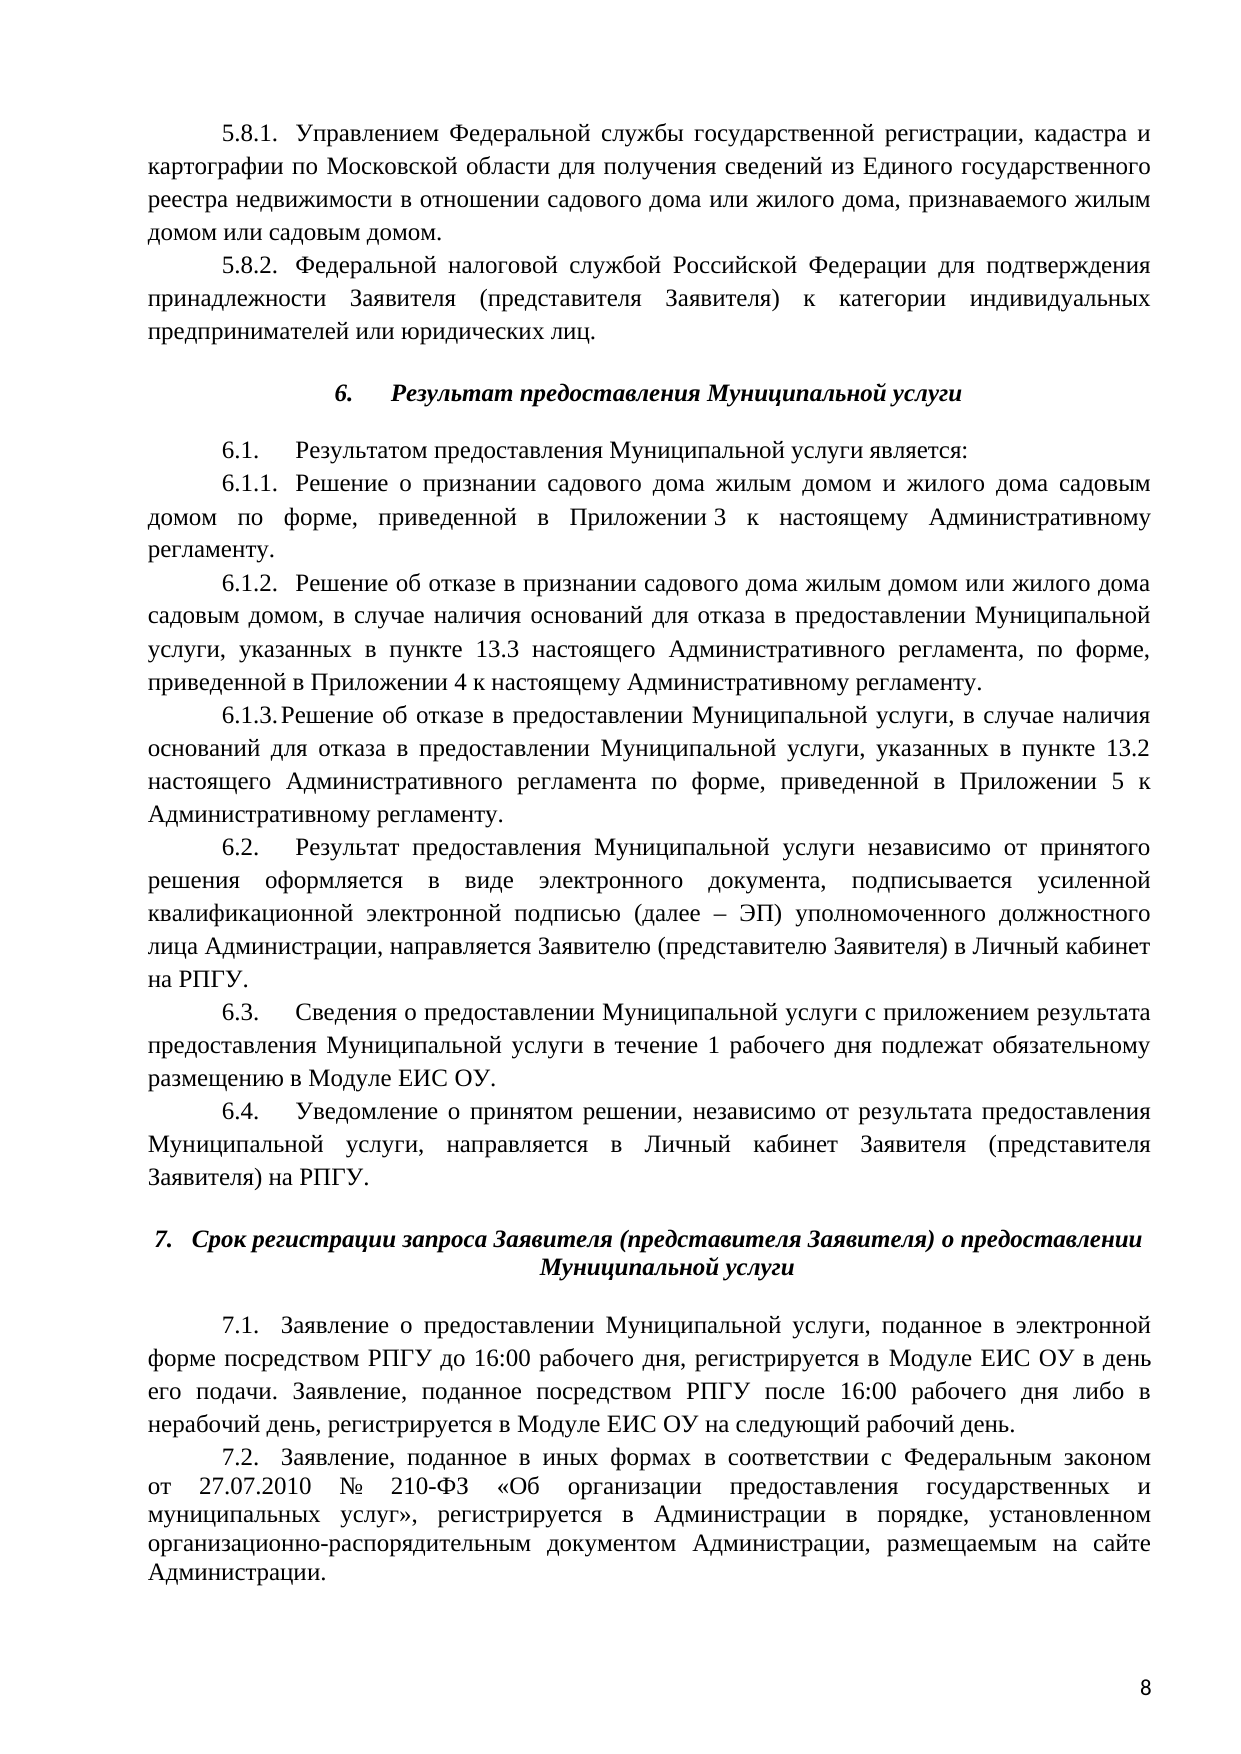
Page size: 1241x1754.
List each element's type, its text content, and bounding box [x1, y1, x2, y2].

list Заявление, поданное в иных формах в соответствии с Федеральным законом от 27.07.2010 № 210-ФЗ «Об организации предоставления государственных и муниципальных услуг», регистрируется в Администрации в порядке, установленном организационно-распорядительным документом Администрации, размещаемым на сайте Администрации. [148, 1442, 1152, 1586]
list Федеральной налоговой службой Российской Федерации для подтверждения принадлежности Заявителя (представителя Заявителя) к категории индивидуальных предпринимателей или юридических лиц. [148, 250, 1152, 345]
list Решение об отказе в признании садового дома жилым домом или жилого дома садовым домом, в случае наличия оснований для отказа в предоставлении Муниципальной услуги, указанных в пункте 13.3 настоящего Административного регламента, по форме, приведенной в Приложении 4 к настоящему Административному регламенту. [148, 568, 1152, 695]
list Срок регистрации запроса Заявителя (представителя Заявителя) о предоставлении Муниципальной услуги [148, 1224, 1152, 1281]
list Результатом предоставления Муниципальной услуги является: [148, 436, 1152, 464]
list Решение о признании садового дома жилым домом и жилого дома садовым домом по форме, приведенной в Приложении 3 к настоящему Административному регламенту. [148, 468, 1152, 563]
list Управлением Федеральной службы государственной регистрации, кадастра и картографии по Московской области для получения сведений из Единого государственного реестра недвижимости в отношении садового дома или жилого дома, признаваемого жилым домом или садовым домом. [148, 118, 1152, 246]
list Заявление о предоставлении Муниципальной услуги, поданное в электронной форме посредством РПГУ до 16:00 рабочего дня, регистрируется в Модуле ЕИС ОУ в день его подачи. Заявление, поданное посредством РПГУ после 16:00 рабочего дня либо в нерабочий день, регистрируется в Модуле ЕИС ОУ на следующий рабочий день. [148, 1310, 1152, 1438]
list Результат предоставления Муниципальной услуги независимо от принятого решения оформляется в виде электронного документа, подписывается усиленной квалификационной электронной подписью (далее – ЭП) уполномоченного должностного лица Администрации, направляется Заявителю (представителю Заявителя) в Личный кабинет на РПГУ. [148, 832, 1152, 993]
list Сведения о предоставлении Муниципальной услуги с приложением результата предоставления Муниципальной услуги в течение 1 рабочего дня подлежат обязательному размещению в Модуле ЕИС ОУ. [148, 997, 1152, 1092]
list Результат предоставления Муниципальной услуги [148, 378, 1152, 407]
list Решение об отказе в предоставлении Муниципальной услуги, в случае наличия оснований для отказа в предоставлении Муниципальной услуги, указанных в пункте 13.2 настоящего Административного регламента по форме, приведенной в Приложении 5 к Административному регламенту. [148, 700, 1152, 827]
list Уведомление о принятом решении, независимо от результата предоставления Муниципальной услуги, направляется в Личный кабинет Заявителя (представителя Заявителя) на РПГУ. [148, 1096, 1152, 1191]
